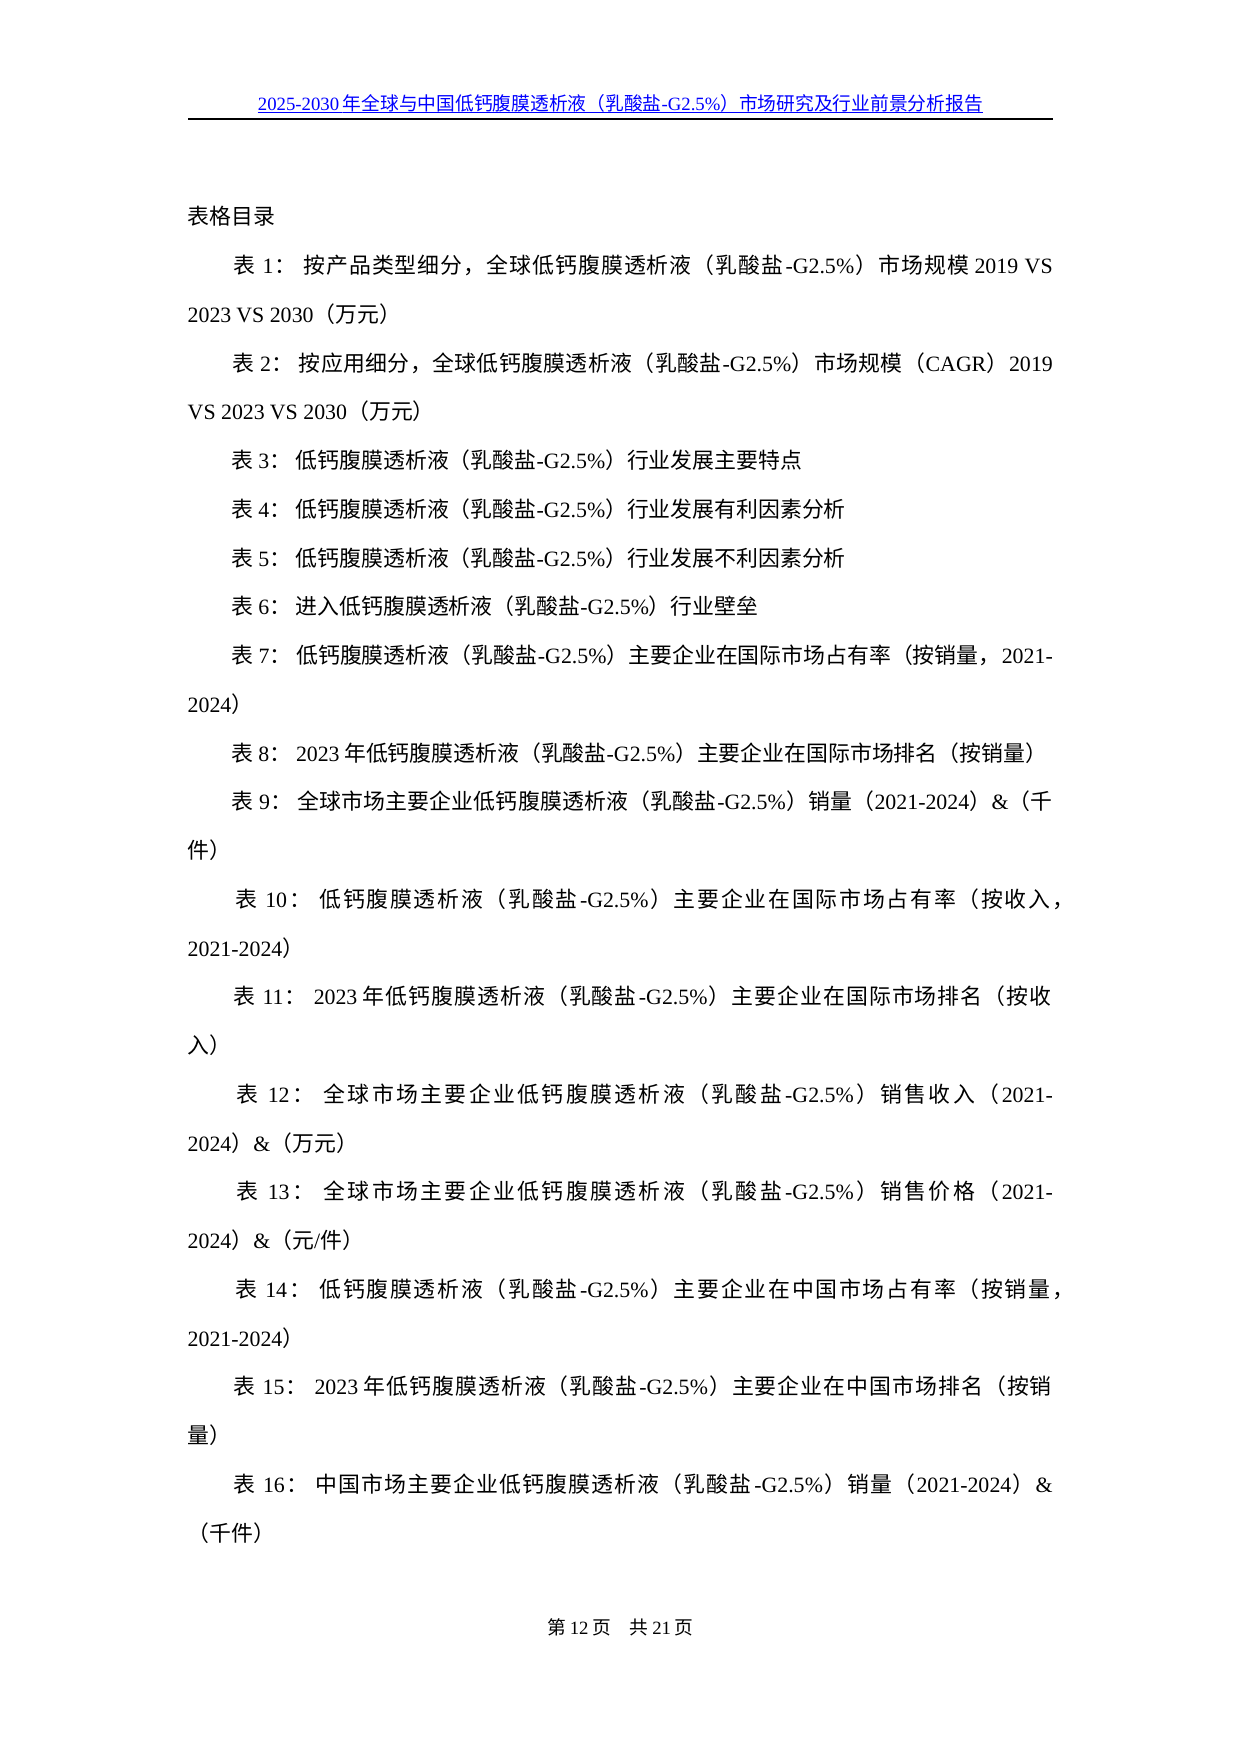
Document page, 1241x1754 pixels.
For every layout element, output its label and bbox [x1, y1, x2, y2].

text [187, 150, 1053, 1548]
